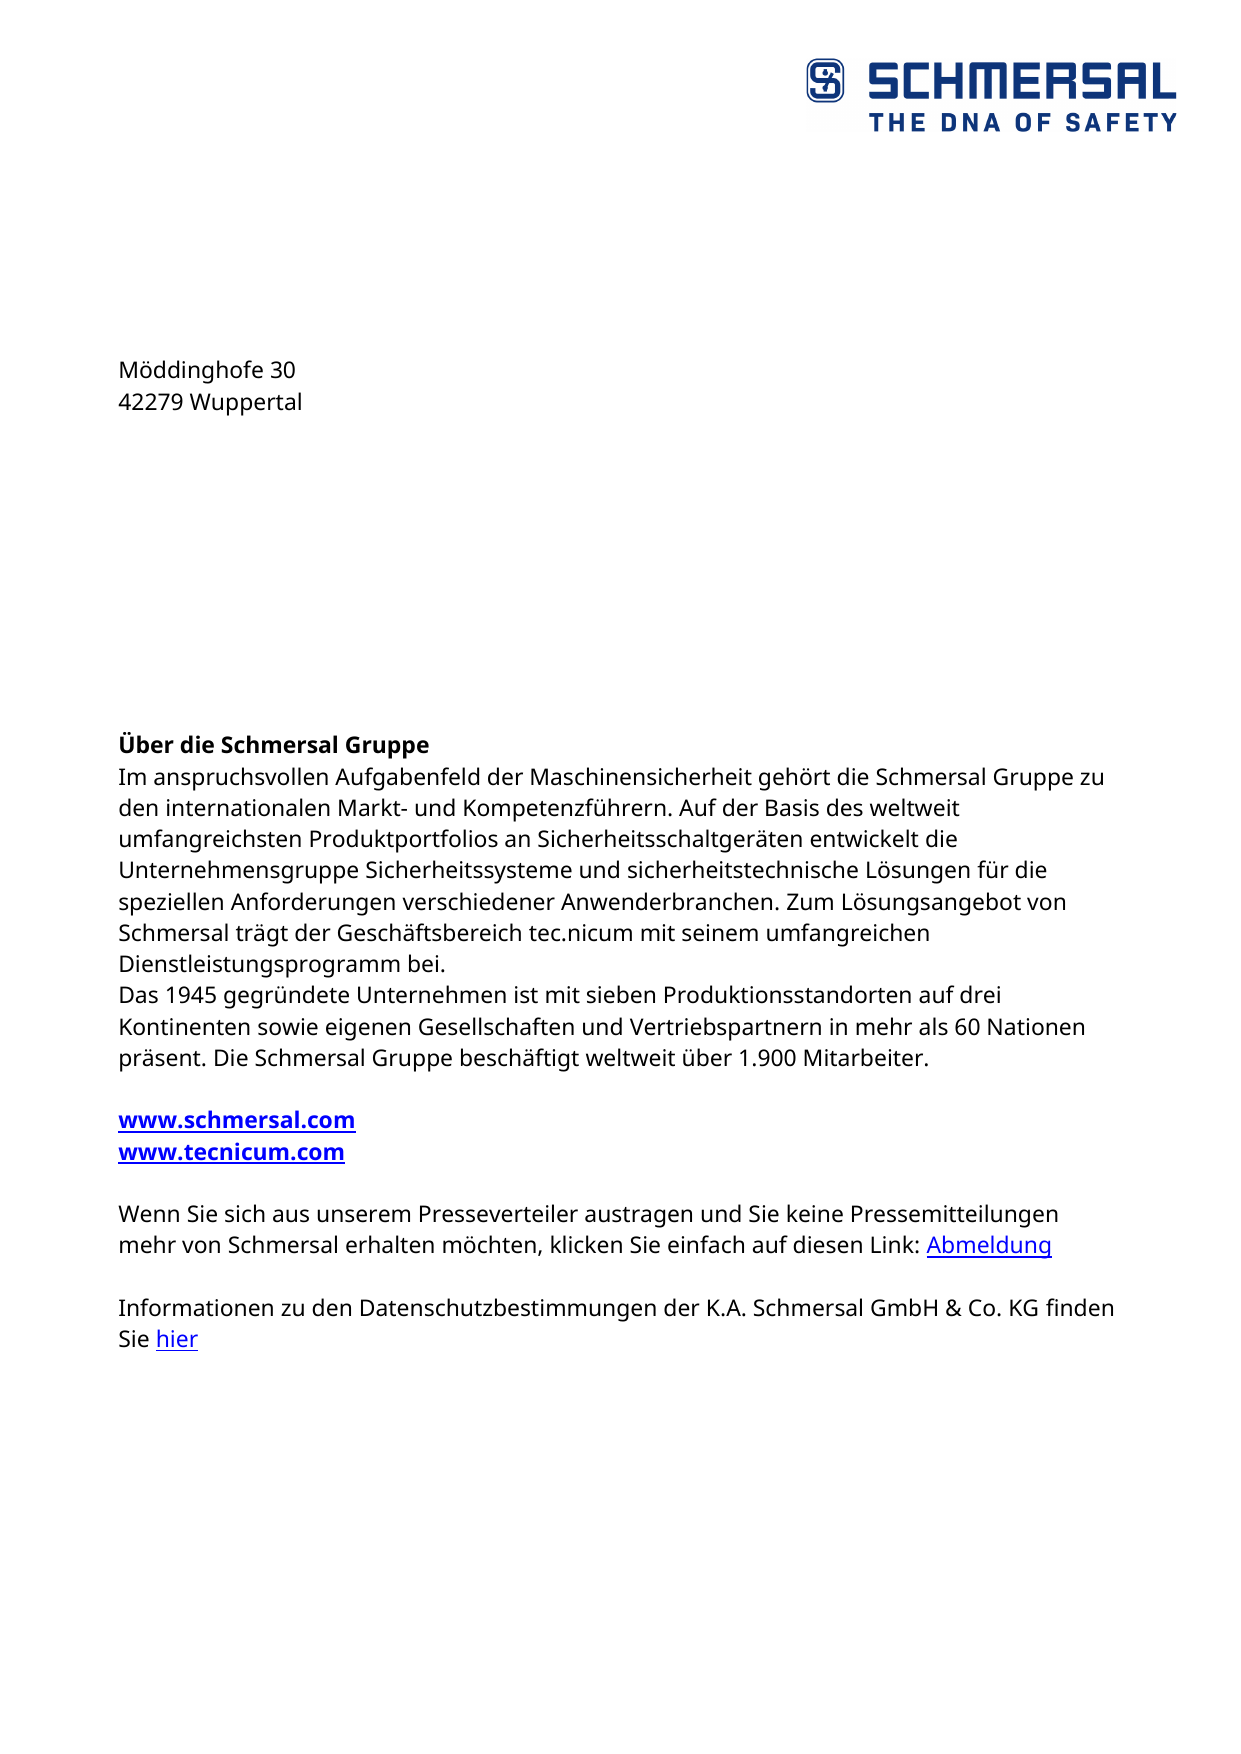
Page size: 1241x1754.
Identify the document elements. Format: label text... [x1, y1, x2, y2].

text Wenn Sie sich aus unserem Presseverteiler austragen und Sie keine Pressemitteilungen mehr von Schmersal erhalten möchten, klicken Sie einfach auf diesen Link: Abmeldung [118, 1198, 1122, 1261]
text Das 1945 gegründete Unternehmen ist mit sieben Produktionsstandorten auf drei Kontinenten sowie eigenen Gesellschaften und Vertriebspartnern in mehr als 60 Nationen präsent. Die Schmersal Gruppe beschäftigt weltweit über 1.900 Mitarbeiter. [118, 979, 1122, 1073]
text www.tecnicum.com [118, 1136, 1122, 1167]
text 42279 Wuppertal [118, 386, 1122, 417]
picture [806, 58, 1177, 132]
text Im anspruchsvollen Aufgabenfeld der Maschinensicherheit gehört die Schmersal Gruppe zu den internationalen Markt- und Kompetenzführern. Auf der Basis des weltweit umfangreichsten Produktportfolios an Sicherheitsschaltgeräten entwickelt die Unternehmensgruppe Sicherheitssysteme und sicherheitstechnische Lösungen für die speziellen Anforderungen verschiedener Anwenderbranchen. Zum Lösungsangebot von Schmersal trägt der Geschäftsbereich tec.nicum mit seinem umfangreichen Dienstleistungsprogramm bei. [118, 761, 1122, 979]
text Möddinghofe 30 [118, 354, 1122, 386]
text Über die Schmersal Gruppe [118, 729, 1122, 761]
text Informationen zu den Datenschutzbestimmungen der K.A. Schmersal GmbH & Co. KG finden Sie hier [118, 1292, 1122, 1354]
text www.schmersal.com [118, 1104, 1122, 1136]
